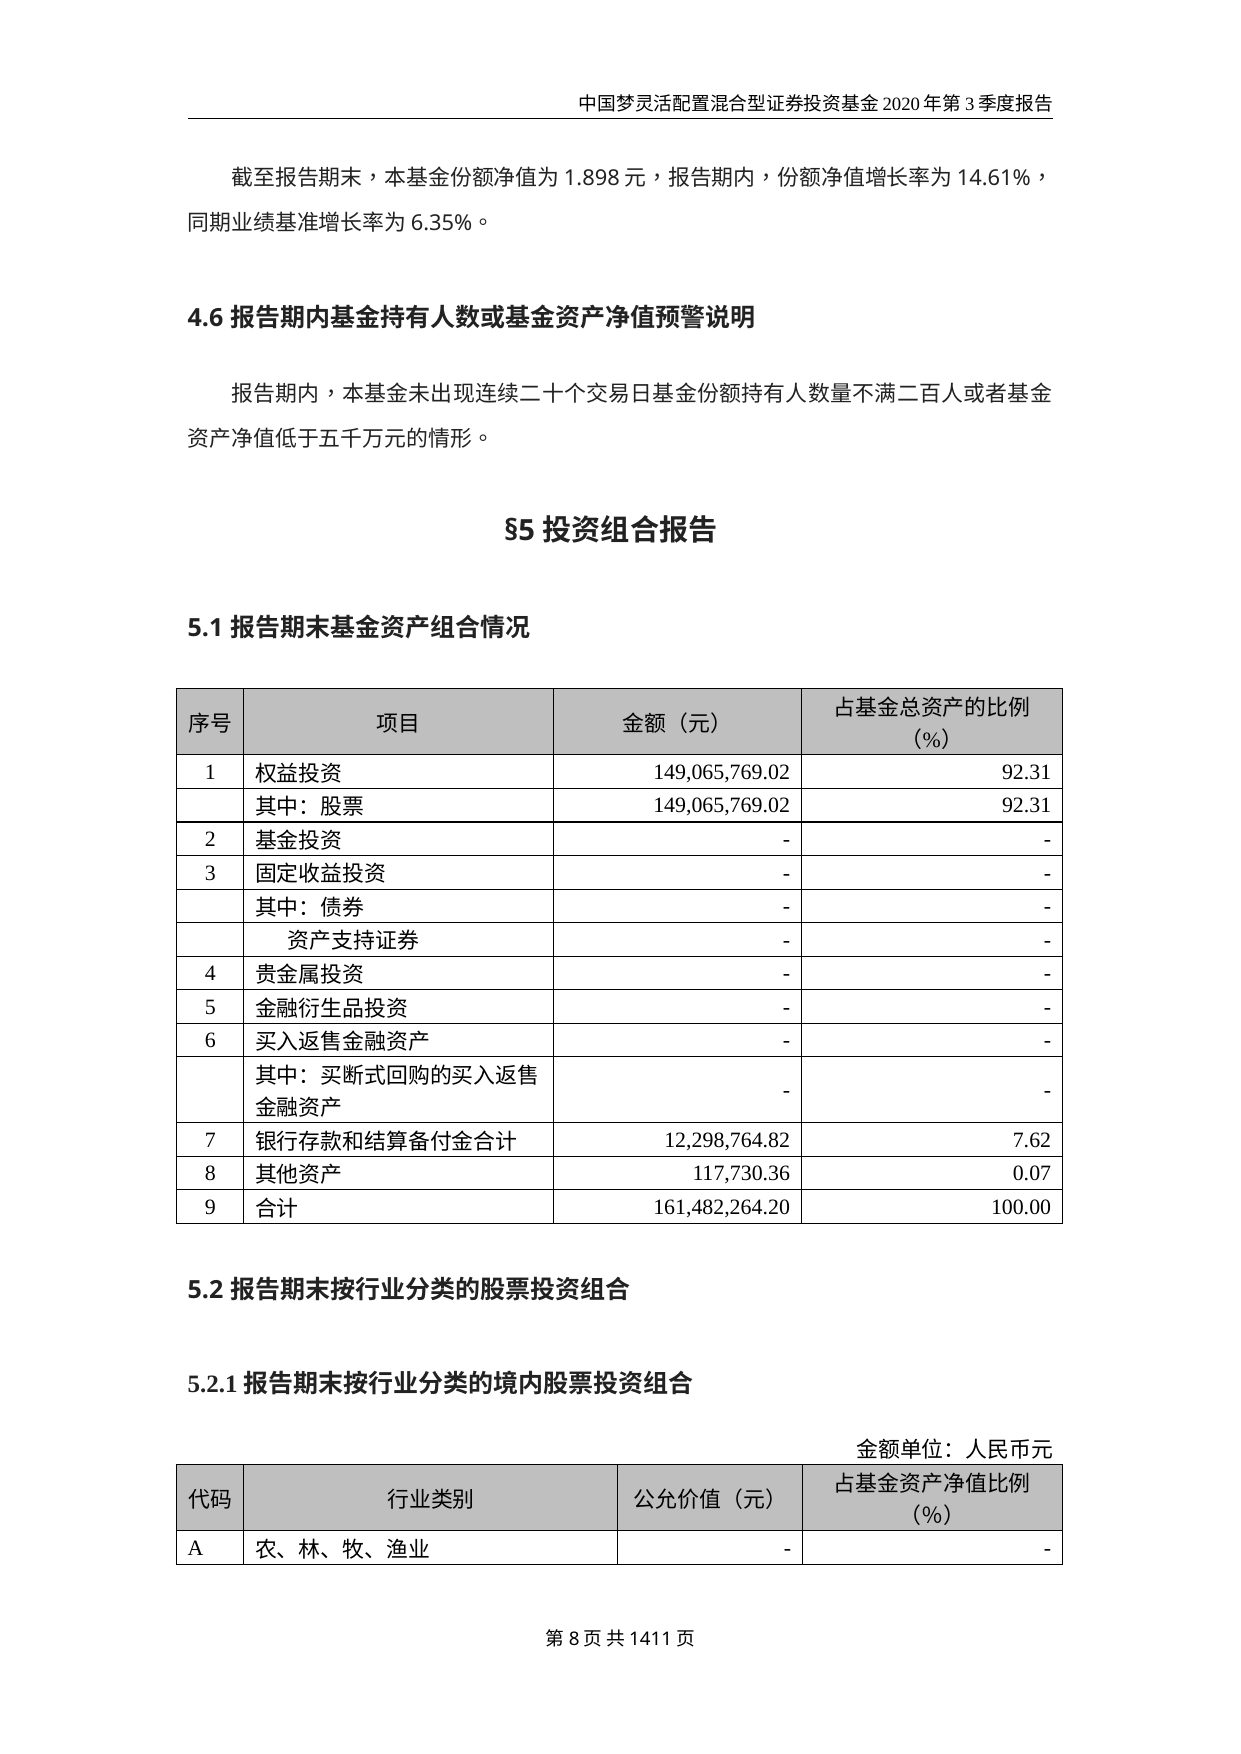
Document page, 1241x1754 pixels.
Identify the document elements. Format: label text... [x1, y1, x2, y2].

table_cell 其他资产 [244, 1157, 553, 1189]
table_cell - [802, 923, 1062, 956]
table_cell [177, 923, 243, 956]
table_cell - [554, 990, 801, 1023]
text 报告期末基金资产组合情况 [187, 594, 1053, 659]
table_cell [177, 1057, 243, 1122]
table_cell 买入返售金融资产 [244, 1024, 553, 1056]
text 报告期末按行业分类的境内股票投资组合 [187, 1351, 1053, 1416]
table_cell 资产支持证券 [244, 923, 553, 956]
table_cell - [802, 957, 1062, 989]
table_cell 其中：买断式回购的买入返售金融资产 [244, 1057, 553, 1122]
table_cell [177, 890, 243, 922]
table_header 占基金资产净值比例（％） [803, 1465, 1062, 1530]
table_cell 合计 [244, 1190, 553, 1223]
table_cell 3 [177, 856, 243, 888]
table_header 占基金总资产的比例（%） [802, 689, 1062, 754]
table_cell - [802, 1024, 1062, 1056]
table_header 序号 [177, 689, 243, 754]
table_cell 农、林、牧、渔业 [244, 1531, 617, 1564]
table_cell 7 [177, 1123, 243, 1156]
table_cell 12,298,764.82 [554, 1123, 801, 1156]
table_cell 161,482,264.20 [554, 1190, 801, 1223]
table_cell 银行存款和结算备付金合计 [244, 1123, 553, 1156]
table_cell 149,065,769.02 [554, 789, 801, 821]
table_cell 5 [177, 990, 243, 1023]
table_header 代码 [177, 1465, 243, 1530]
table_cell - [618, 1531, 802, 1564]
table_cell - [802, 890, 1062, 922]
text 投资组合报告 [187, 497, 1053, 562]
table_cell - [802, 1057, 1062, 1122]
table_cell - [802, 823, 1062, 855]
table_cell - [802, 856, 1062, 888]
table_cell 固定收益投资 [244, 856, 553, 888]
table_cell 9 [177, 1190, 243, 1223]
table_cell - [802, 990, 1062, 1023]
table_cell 贵金属投资 [244, 957, 553, 989]
text 截至报告期末，本基金份额净值为1.898元，报告期内，份额净值增长率为14.61%，同期业绩基准增长率为6.35%。 [187, 162, 1053, 236]
table_cell 92.31 [802, 755, 1062, 788]
table_cell [177, 789, 243, 821]
table_cell 8 [177, 1157, 243, 1189]
table_cell - [554, 1057, 801, 1122]
table_cell 其中：债券 [244, 890, 553, 922]
table_cell 金融衍生品投资 [244, 990, 553, 1023]
table_header 公允价值（元） [618, 1465, 802, 1530]
table_cell 92.31 [802, 789, 1062, 821]
text 金额单位：人民币元 [187, 1432, 1053, 1464]
text 报告期末按行业分类的股票投资组合 [187, 1256, 1053, 1321]
table_cell - [803, 1531, 1062, 1564]
table_cell - [554, 856, 801, 888]
table_cell 基金投资 [244, 823, 553, 855]
table_cell 149,065,769.02 [554, 755, 801, 788]
table_cell - [554, 957, 801, 989]
table_cell 2 [177, 823, 243, 855]
table_cell - [554, 890, 801, 922]
text 报告期内基金持有人数或基金资产净值预警说明 [187, 284, 1053, 349]
table_cell - [554, 1024, 801, 1056]
table_cell A [177, 1531, 243, 1564]
table_cell 其中：股票 [244, 789, 553, 821]
table_cell - [554, 923, 801, 956]
table_cell 1 [177, 755, 243, 788]
table_cell 117,730.36 [554, 1157, 801, 1189]
table_cell 100.00 [802, 1190, 1062, 1223]
table_cell 4 [177, 957, 243, 989]
text 报告期内，本基金未出现连续二十个交易日基金份额持有人数量不满二百人或者基金资产净值低于五千万元的情形。 [187, 378, 1053, 452]
table_header 行业类别 [244, 1465, 617, 1530]
table_cell - [554, 823, 801, 855]
table_header 金额（元） [554, 689, 801, 754]
table_cell 0.07 [802, 1157, 1062, 1189]
table_header 项目 [244, 689, 553, 754]
table_cell 权益投资 [244, 755, 553, 788]
table_cell 7.62 [802, 1123, 1062, 1156]
table_cell 6 [177, 1024, 243, 1056]
